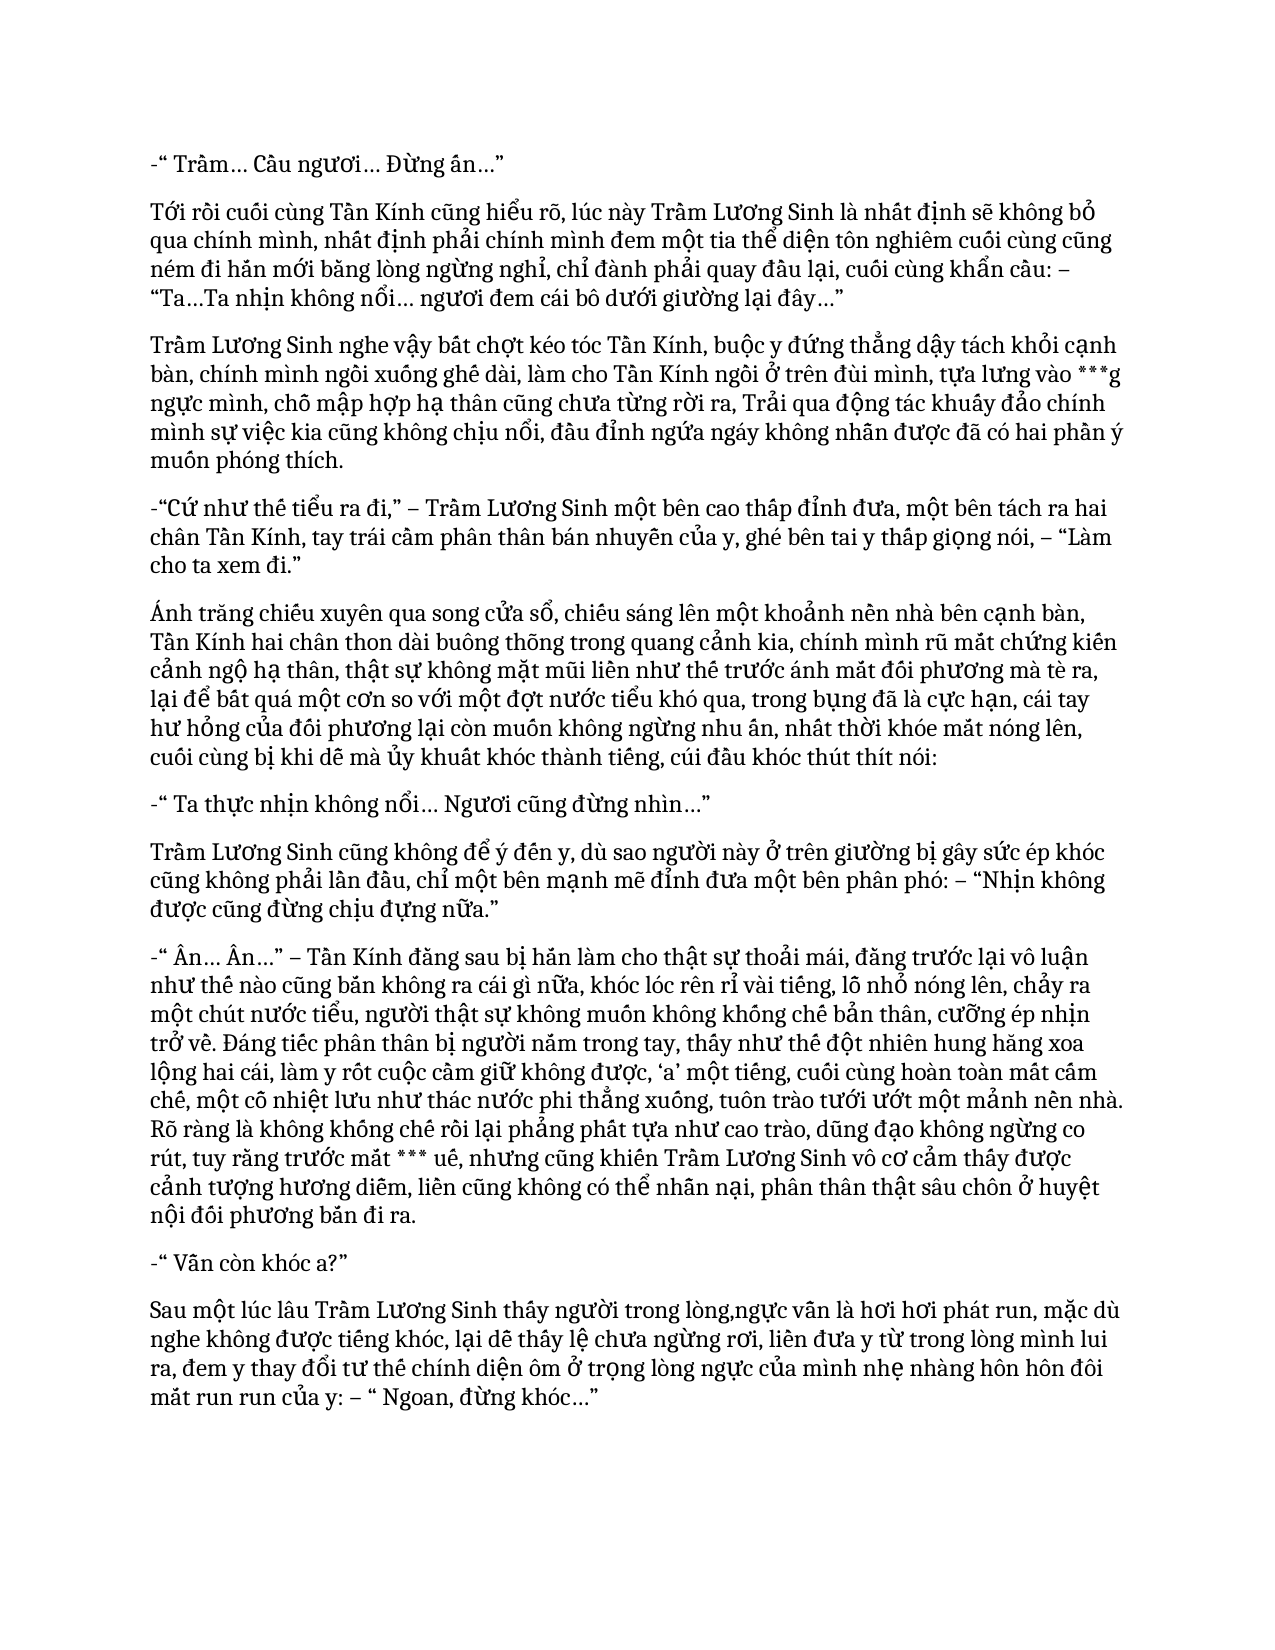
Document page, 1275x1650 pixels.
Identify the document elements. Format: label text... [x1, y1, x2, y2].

text -“ Ta thực nhịn không nổi… Ngươi cũng đừng nhìn…” [150, 790, 1125, 819]
text Trầm Lương Sinh cũng không để ý đến y, dù sao người này ở trên giường bị gây sức ép khóc cũng không phải lần đầu, chỉ một bên mạnh mẽ đỉnh đưa một bên phân phó: – “Nhịn không được cũng đừng chịu đựng nữa.” [150, 837, 1125, 924]
text Ánh trăng chiếu xuyên qua song cửa sổ, chiếu sáng lên một khoảnh nền nhà bên cạnh bàn, Tần Kính hai chân thon dài buông thõng trong quang cảnh kia, chính mình rũ mắt chứng kiến cảnh ngộ hạ thân, thật sự không mặt mũi liền như thế trước ánh mắt đối phương mà tè ra, lại để bất quá một cơn so với một đợt nước tiểu khó qua, trong bụng đã là cực hạn, cái tay hư hỏng của đối phương lại còn muốn không ngừng nhu ấn, nhất thời khóe mắt nóng lên, cuối cùng bị khi dễ mà ủy khuất khóc thành tiếng, cúi đầu khóc thút thít nói: [150, 599, 1125, 771]
text Tới rồi cuối cùng Tần Kính cũng hiểu rõ, lúc này Trầm Lương Sinh là nhất định sẽ không bỏ qua chính mình, nhất định phải chính mình đem một tia thể diện tôn nghiêm cuối cùng cũng ném đi hắn mới bằng lòng ngừng nghỉ, chỉ đành phải quay đầu lại, cuối cùng khẩn cầu: – “Ta…Ta nhịn không nổi… ngươi đem cái bô dưới giường lại đây…” [150, 197, 1125, 312]
text -“ Vẫn còn khóc a?” [150, 1249, 1125, 1277]
text -“ Ân… Ân…” – Tần Kính đằng sau bị hắn làm cho thật sự thoải mái, đằng trước lại vô luận như thế nào cũng bắn không ra cái gì nữa, khóc lóc rên rỉ vài tiếng, lỗ nhỏ nóng lên, chảy ra một chút nước tiểu, người thật sự không muốn không khống chế bản thân, cưỡng ép nhịn trở về. Đáng tiếc phân thân bị người nắm trong tay, thấy như thế đột nhiên hung hăng xoa lộng hai cái, làm y rốt cuộc cầm giữ không được, ‘a’ một tiếng, cuối cùng hoàn toàn mất cấm chế, một cỗ nhiệt lưu như thác nước phi thẳng xuống, tuôn trào tưới ướt một mảnh nền nhà. Rõ ràng là không khống chế rồi lại phảng phất tựa như cao trào, dũng đạo không ngừng co rút, tuy rằng trước mắt *** uế, nhưng cũng khiến Trầm Lương Sinh vô cơ cảm thấy được cảnh tượng hương diễm, liền cũng không có thể nhẫn nại, phân thân thật sâu chôn ở huyệt nội đối phương bắn đi ra. [150, 942, 1125, 1230]
text -“Cứ như thế tiểu ra đi,” – Trầm Lương Sinh một bên cao thấp đỉnh đưa, một bên tách ra hai chân Tần Kính, tay trái cầm phân thân bán nhuyễn của y, ghé bên tai y thấp giọng nói, – “Làm cho ta xem đi.” [150, 494, 1125, 580]
text Sau một lúc lâu Trầm Lương Sinh thấy người trong lòng,ngực vẫn là hơi hơi phát run, mặc dù nghe không được tiếng khóc, lại dễ thấy lệ chưa ngừng rơi, liền đưa y từ trong lòng mình lui ra, đem y thay đổi tư thế chính diện ôm ở trọng lòng ngực của mình nhẹ nhàng hôn hôn đôi mắt run run của y: – “ Ngoan, đừng khóc…” [150, 1296, 1125, 1411]
text Trầm Lương Sinh nghe vậy bất chợt kéo tóc Tần Kính, buộc y đứng thẳng dậy tách khỏi cạnh bàn, chính mình ngồi xuống ghế dài, làm cho Tần Kính ngồi ở trên đùi mình, tựa lưng vào ***g ngực mình, chỗ mập hợp hạ thân cũng chưa từng rời ra, Trải qua động tác khuấy đảo chính mình sự việc kia cũng không chịu nổi, đầu đỉnh ngứa ngáy không nhẫn được đã có hai phần ý muốn phóng thích. [150, 331, 1125, 475]
text -“ Trầm… Cầu ngươi… Đừng ấn…” [150, 150, 1125, 179]
